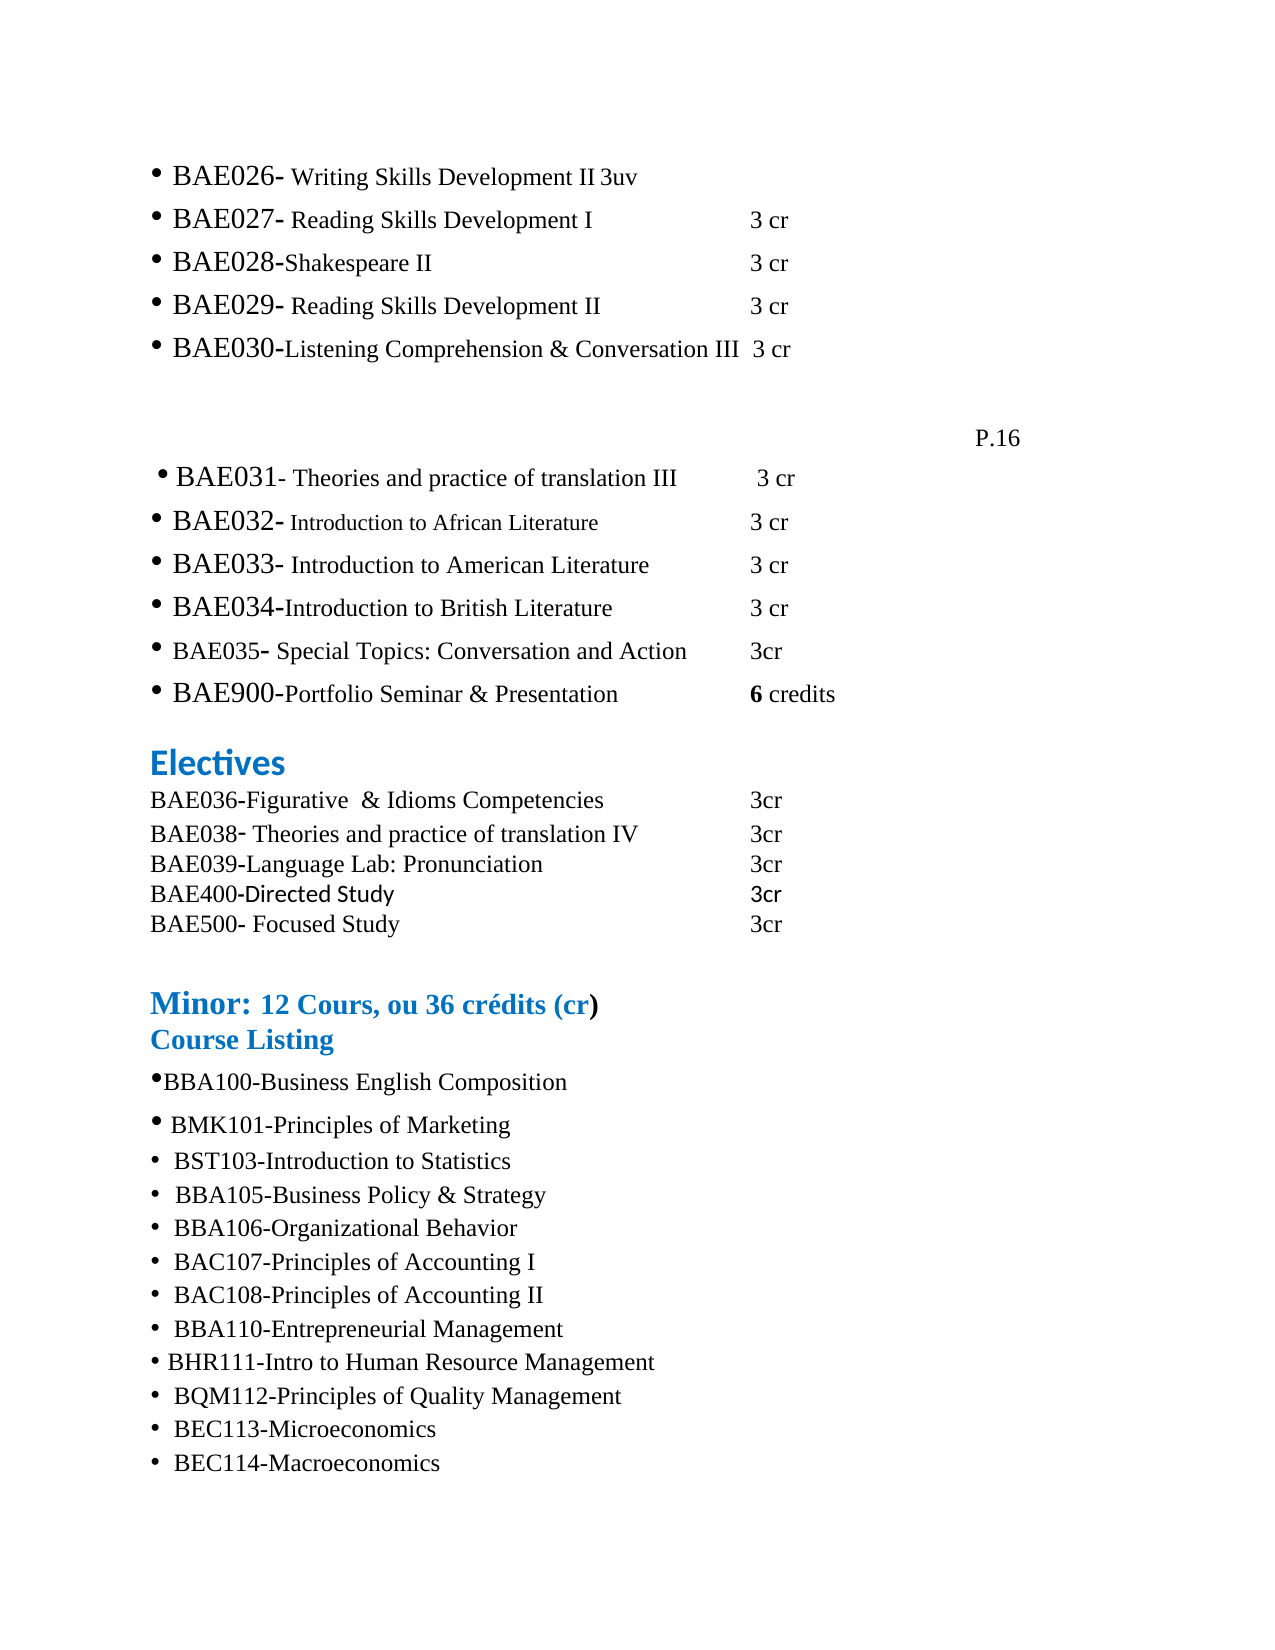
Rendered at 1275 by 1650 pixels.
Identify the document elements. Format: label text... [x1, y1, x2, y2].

text • BBA106-Organizational Behavior [150, 1209, 1125, 1243]
text • BAE029- Reading Skills Development II 3 cr • BAE030-Listening Comprehension & Conversation III 3 cr [150, 279, 1125, 366]
text • BBA110-Entrepreneurial Management [150, 1310, 1125, 1343]
text Electives BAE036-Figurative & Idioms Competencies 3cr BAE038- Theories and practice of translation IV 3cr BAE039-Language Lab: Pronunciation 3cr BAE400-Directed Study 3cr BAE500- Focused Study 3cr [150, 739, 1125, 938]
text • BAE035- Special Topics: Conversation and Action 3cr [150, 624, 1125, 667]
text • BAC108-Principles of Accounting II [150, 1276, 1125, 1310]
text • BBA105-Business Policy & Strategy [150, 1176, 1125, 1209]
text •BBA100-Business English Composition • BMK101-Principles of Marketing • BST103-Introduction to Statistics [150, 1055, 1125, 1176]
text • BEC113-Microeconomics [150, 1411, 1125, 1444]
text Minor: 12 Cours, ou 36 crédits (cr) [150, 983, 1125, 1022]
text P.16 [150, 423, 1125, 452]
text • BQM112-Principles of Quality Management [150, 1377, 1125, 1411]
text • BAE032- Introduction to African Literature 3 cr • BAE033- Introduction to American Literature 3 cr • BAE034-Introduction to British Literature 3 cr [150, 495, 1125, 624]
text • BAE026- Writing Skills Development II 3uv • BAE027- Reading Skills Development I 3 cr • BAE028-Shakespeare II 3 cr [150, 150, 1125, 279]
text • BAE031- Theories and practice of translation III 3 cr [150, 452, 1125, 495]
text • BHR111-Intro to Human Resource Management [150, 1343, 1125, 1377]
text • BEC114-Macroeconomics [150, 1444, 1125, 1478]
text • BAE900-Portfolio Seminar & Presentation 6 credits [150, 667, 1125, 711]
text Course Listing [150, 1022, 1125, 1055]
text • BAC107-Principles of Accounting I [150, 1243, 1125, 1276]
